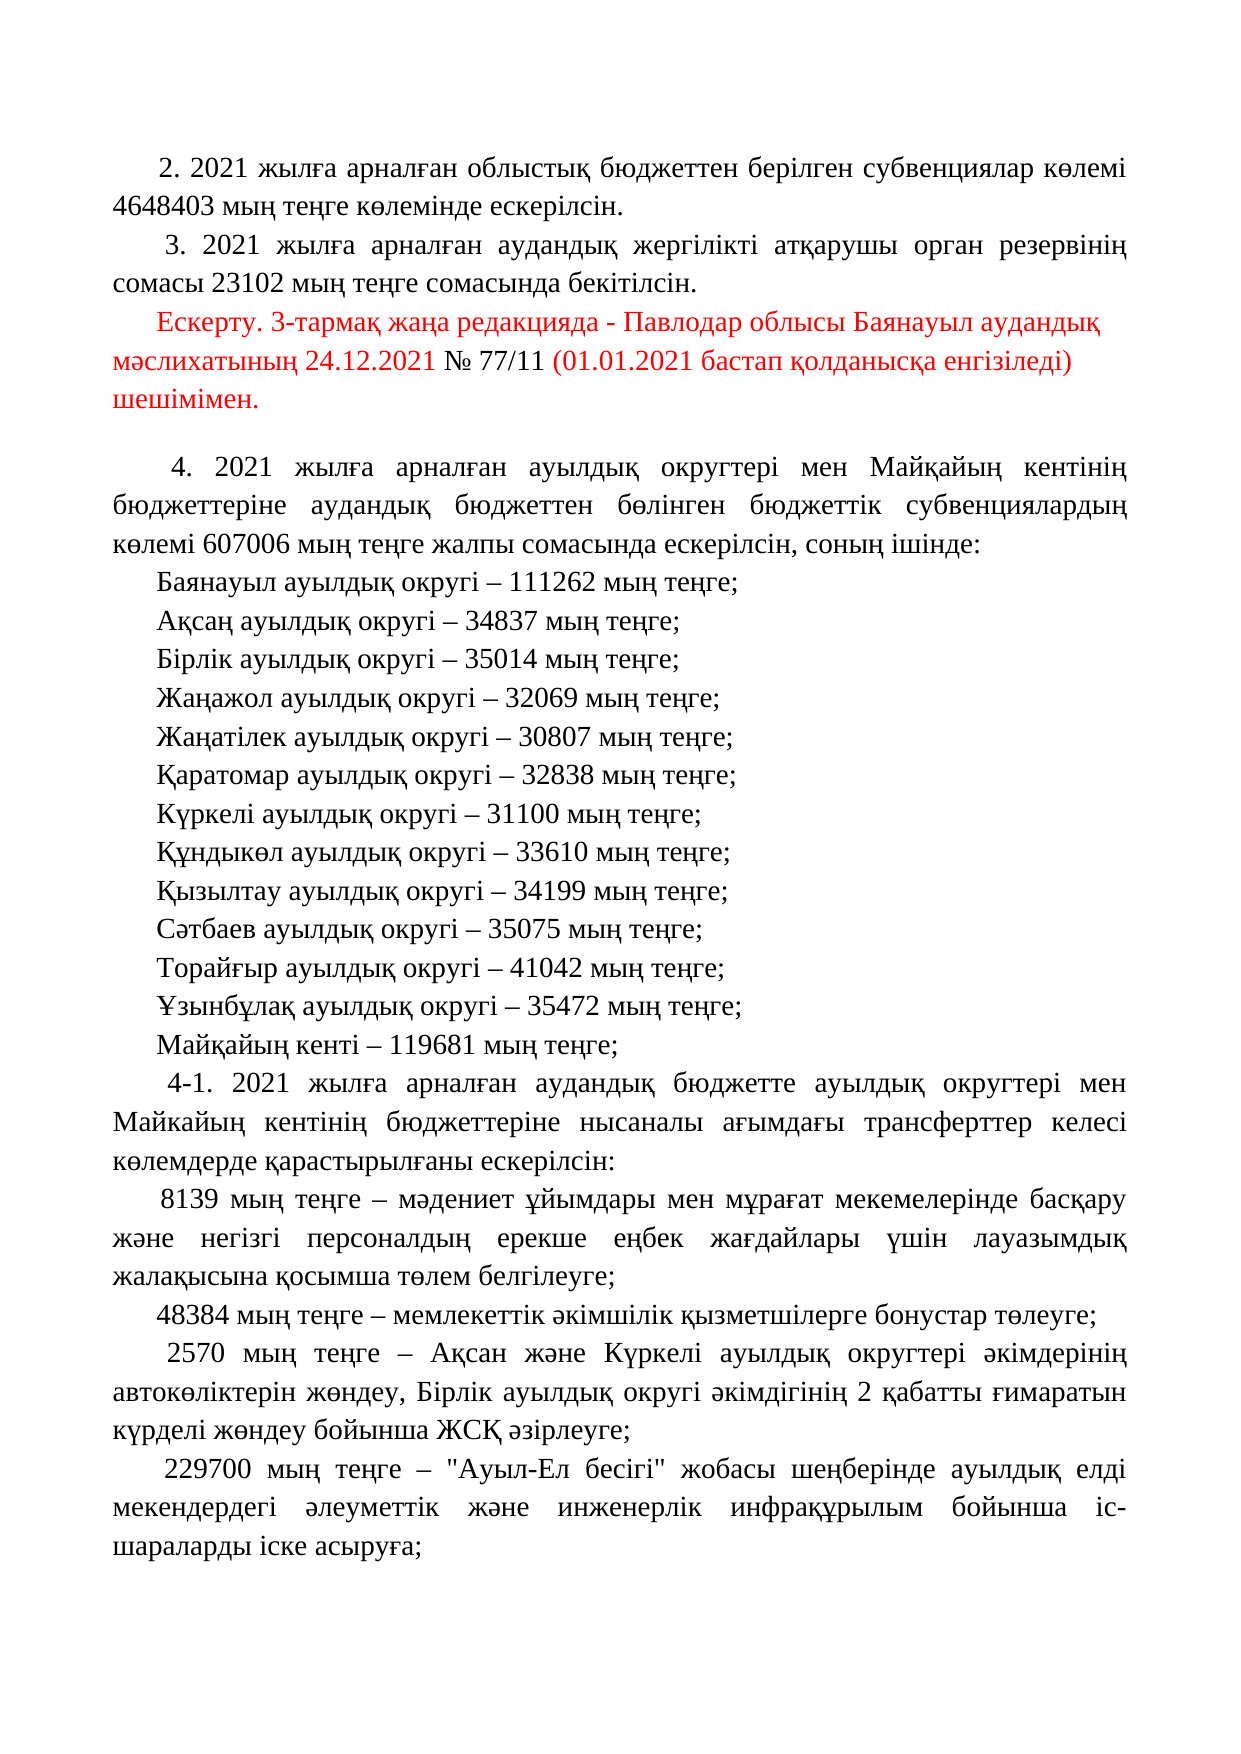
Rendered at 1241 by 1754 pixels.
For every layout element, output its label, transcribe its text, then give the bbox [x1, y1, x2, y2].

text Баянауыл ауылдық округі – 111262 мың теңге; [112, 564, 1128, 598]
text 229700 мың теңге – "Ауыл-Ел бесігі" жобасы шеңберінде ауылдық елді мекендердегі әлеуметтік және инженерлік инфрақұрылым бойынша іс-шараларды іске асыруға; [112, 1451, 1128, 1562]
text Жаңажол ауылдық округі – 32069 мың теңге; [112, 680, 1128, 714]
text Күркелі ауылдық округі – 31100 мың теңге; [112, 796, 1128, 829]
text Бірлік ауылдық округі – 35014 мың теңге; [112, 642, 1128, 675]
text Құндыкөл ауылдық округі – 33610 мың теңге; [112, 834, 1128, 868]
text 2. 2021 жылға арналған облыстық бюджеттен берілген субвенциялар көлемі 4648403 мың теңге көлемінде ескерілсін. [112, 150, 1128, 222]
text Майқайың кенті – 119681 мың теңге; [112, 1027, 1128, 1061]
text 2570 мың теңге – Ақсан және Күркелі ауылдық округтері әкімдерінің автокөліктерін жөндеу, Бірлік ауылдық округі әкімдігінің 2 қабатты ғимаратын күрделі жөндеу бойынша ЖСҚ әзірлеуге; [112, 1335, 1128, 1446]
text 3. 2021 жылға арналған аудандық жергілікті атқарушы орган резервінің сомасы 23102 мың теңге сомасында бекітілсін. [112, 227, 1128, 299]
text Сәтбаев ауылдық округі – 35075 мың теңге; [112, 911, 1128, 945]
text Торайғыр ауылдық округі – 41042 мың теңге; [112, 950, 1128, 983]
text Ескерту. 3-тармақ жаңа редакцияда - Павлодар облысы Баянауыл аудандық мәслихатының 24.12.2021 № 77/11 (01.01.2021 бастап қолданысқа енгізіледі) шешімімен. [112, 304, 1128, 445]
text Ұзынбұлақ ауылдық округі – 35472 мың теңге; [112, 988, 1128, 1022]
text Ақсаң ауылдық округі – 34837 мың теңге; [112, 603, 1128, 637]
text 4. 2021 жылға арналған ауылдық округтері мен Майқайың кентінің бюджеттеріне аудандық бюджеттен бөлінген бюджеттік субвенциялардың көлемі 607006 мың теңге жалпы сомасында ескерілсін, соның ішінде: [112, 449, 1128, 559]
text 8139 мың теңге – мәдениет ұйымдары мен мұрағат мекемелерінде басқару және негізгі персоналдың ерекше еңбек жағдайлары үшін лауазымдық жалақысына қосымша төлем белгілеуге; [112, 1181, 1128, 1292]
text Қызылтау ауылдық округі – 34199 мың теңге; [112, 873, 1128, 906]
text Қаратомар ауылдық округі – 32838 мың теңге; [112, 757, 1128, 791]
text 48384 мың теңге – мемлекеттік әкімшілік қызметшілерге бонустар төлеуге; [112, 1297, 1128, 1330]
text Жаңатілек ауылдық округі – 30807 мың теңге; [112, 719, 1128, 752]
text 4-1. 2021 жылға арналған аудандық бюджетте ауылдық округтері мен Майкайың кентінің бюджеттеріне нысаналы ағымдағы трансферттер келесі көлемдерде қарастырылғаны ескерілсін: [112, 1066, 1128, 1176]
